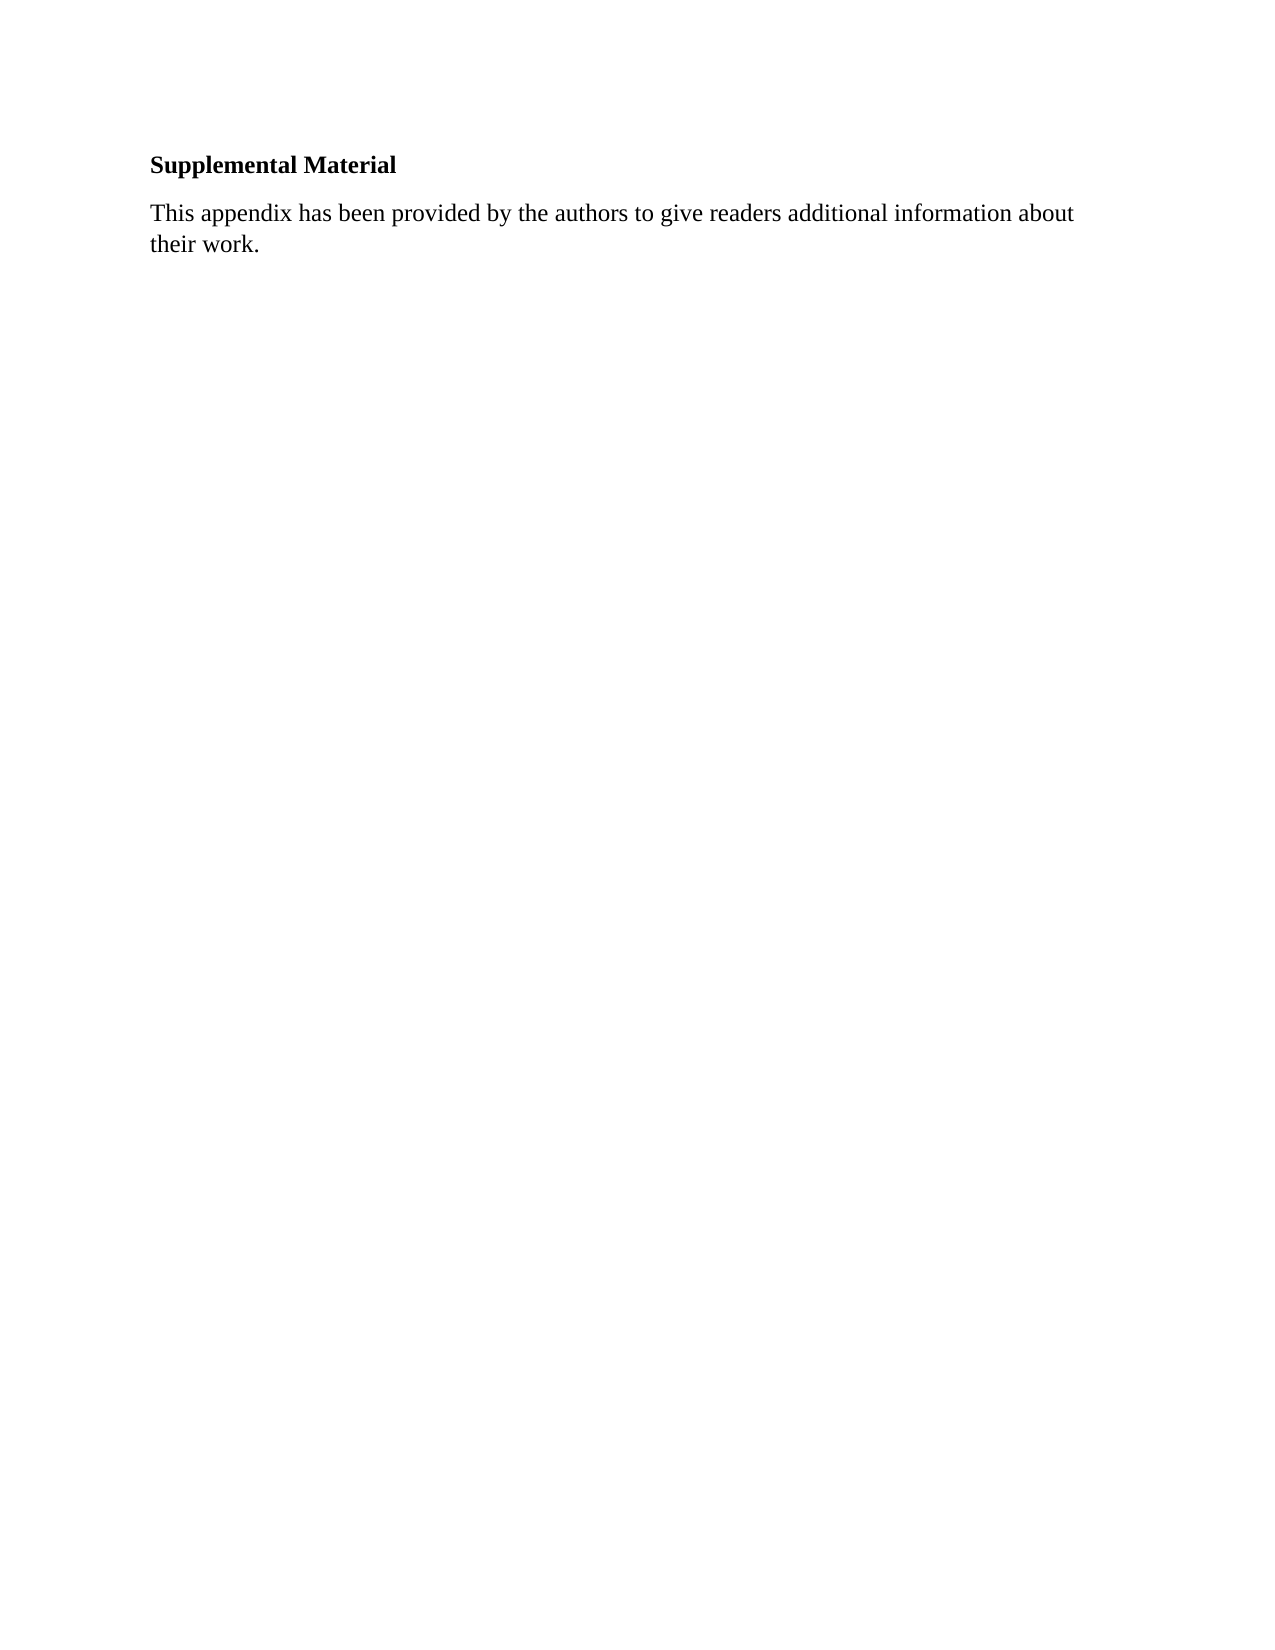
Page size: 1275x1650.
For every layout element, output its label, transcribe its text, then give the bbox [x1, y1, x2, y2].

text Supplemental Material [150, 150, 1125, 179]
text This appendix has been provided by the authors to give readers additional information about their work. [150, 198, 1125, 257]
